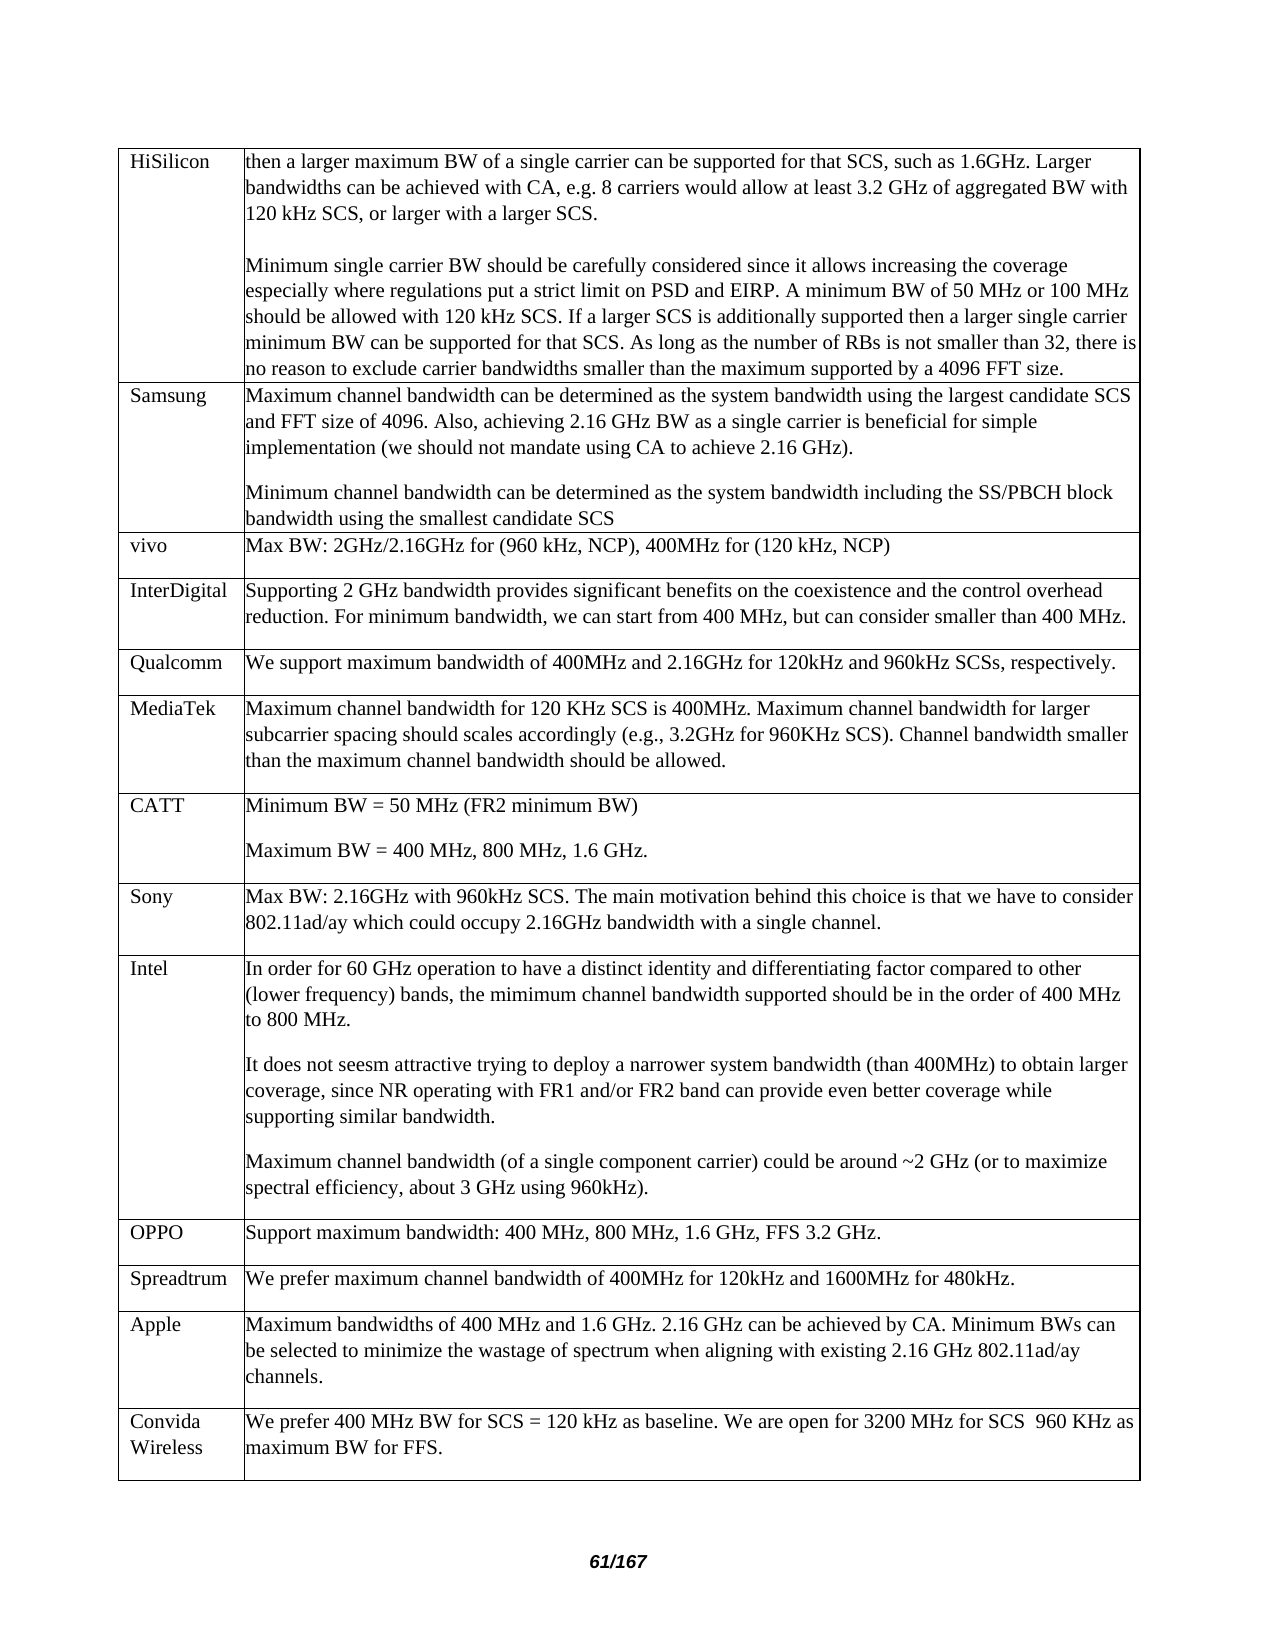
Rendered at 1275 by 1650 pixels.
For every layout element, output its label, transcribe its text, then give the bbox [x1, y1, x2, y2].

table_cell Convida Wireless [119, 1409, 244, 1480]
table_cell We prefer 400 MHz BW for SCS = 120 kHz as baseline. We are open for 3200 MHz for SCS 960 KHz as maximum BW for FFS. [245, 1409, 1139, 1480]
table_cell Sony [119, 884, 244, 954]
table_cell We prefer maximum channel bandwidth of 400MHz for 120kHz and 1600MHz for 480kHz. [245, 1266, 1139, 1311]
table_cell Maximum channel bandwidth for 120 KHz SCS is 400MHz. Maximum channel bandwidth for larger subcarrier spacing should scales accordingly (e.g., 3.2GHz for 960KHz SCS). Channel bandwidth smaller than the maximum channel bandwidth should be allowed. [245, 696, 1139, 792]
table_cell In order for 60 GHz operation to have a distinct identity and differentiating factor compared to other (lower frequency) bands, the mimimum channel bandwidth supported should be in the order of 400 MHz to 800 MHz. It does not seesm attractive trying to deploy a narrower system bandwidth (than 400MHz) to obtain larger coverage, since NR operating with FR1 and/or FR2 band can provide even better coverage while supporting similar bandwidth. Maximum channel bandwidth (of a single component carrier) could be around ~2 GHz (or to maximize spectral efficiency, about 3 GHz using 960kHz). [245, 956, 1139, 1219]
table_cell Intel [119, 956, 244, 1219]
table_cell OPPO [119, 1220, 244, 1265]
table_cell Supporting 2 GHz bandwidth provides significant benefits on the coexistence and the control overhead reduction. For minimum bandwidth, we can start from 400 MHz, but can consider smaller than 400 MHz. [245, 579, 1139, 649]
table_cell Max BW: 2.16GHz with 960kHz SCS. The main motivation behind this choice is that we have to consider 802.11ad/ay which could occupy 2.16GHz bandwidth with a single channel. [245, 884, 1139, 954]
table_cell Maximum channel bandwidth can be determined as the system bandwidth using the largest candidate SCS and FFT size of 4096. Also, achieving 2.16 GHz BW as a single carrier is beneficial for simple implementation (we should not mandate using CA to achieve 2.16 GHz). Minimum channel bandwidth can be determined as the system bandwidth including the SS/PBCH block bandwidth using the smallest candidate SCS [245, 383, 1139, 532]
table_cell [245, 149, 1139, 382]
table_cell Support maximum bandwidth: 400 MHz, 800 MHz, 1.6 GHz, FFS 3.2 GHz. [245, 1220, 1139, 1265]
table_cell Huawei, HiSilicon [119, 149, 244, 382]
table_cell Max BW: 2GHz/2.16GHz for (960 kHz, NCP), 400MHz for (120 kHz, NCP) [245, 533, 1139, 577]
table_cell Minimum BW = 50 MHz (FR2 minimum BW) Maximum BW = 400 MHz, 800 MHz, 1.6 GHz. [245, 794, 1139, 883]
table_cell Maximum bandwidths of 400 MHz and 1.6 GHz. 2.16 GHz can be achieved by CA. Minimum BWs can be selected to minimize the wastage of spectrum when aligning with existing 2.16 GHz 802.11ad/ay channels. [245, 1312, 1139, 1408]
table_cell Apple [119, 1312, 244, 1408]
table_cell We support maximum bandwidth of 400MHz and 2.16GHz for 120kHz and 960kHz SCSs, respectively. [245, 650, 1139, 695]
table_cell MediaTek [119, 696, 244, 792]
table_cell Samsung [119, 383, 244, 532]
table_cell CATT [119, 794, 244, 883]
table_cell Qualcomm [119, 650, 244, 695]
table_cell InterDigital [119, 579, 244, 649]
table_cell vivo [119, 533, 244, 577]
table_cell Spreadtrum [119, 1266, 244, 1311]
